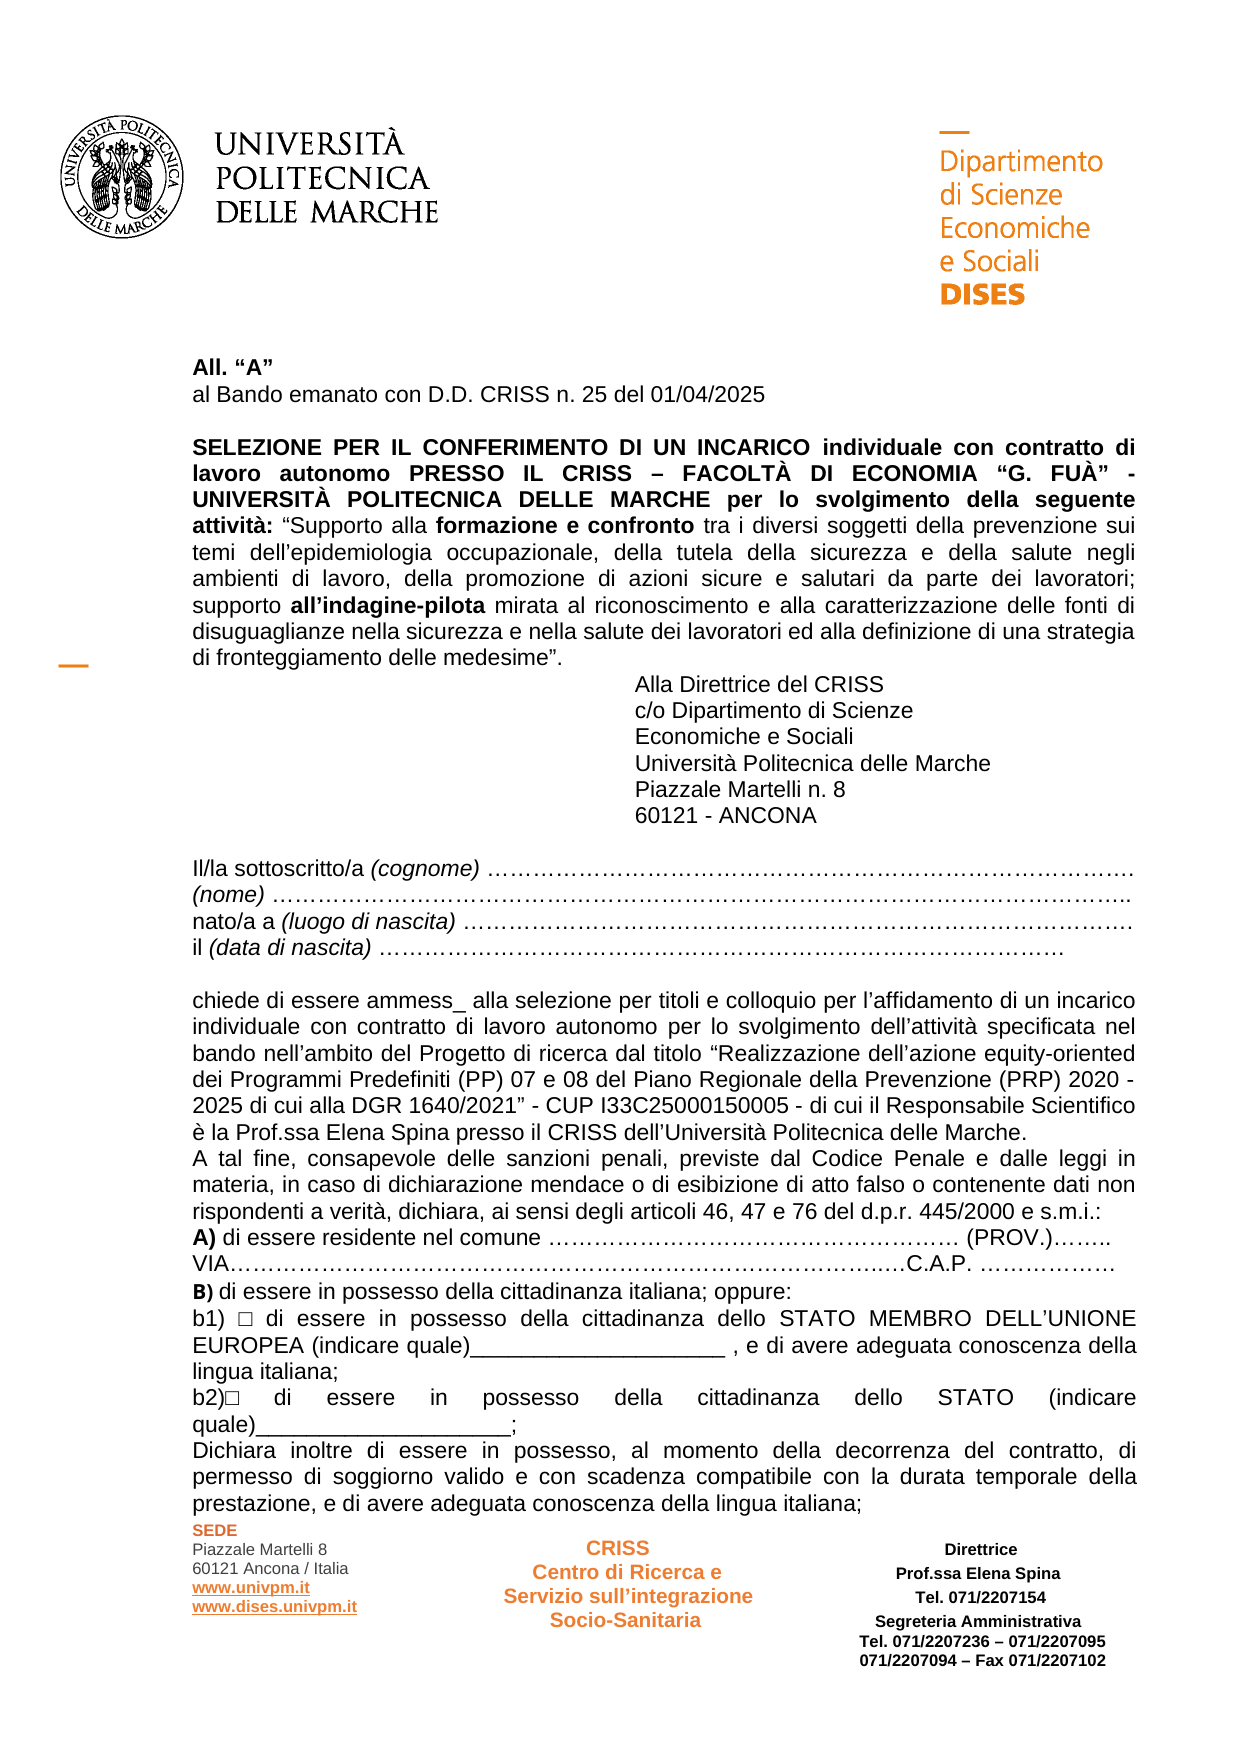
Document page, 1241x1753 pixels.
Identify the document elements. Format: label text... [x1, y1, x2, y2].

text b2)□ di essere in possesso della cittadinanza dello STATO (indicare quale)____________________; [192, 1384, 1137, 1437]
text selezione per il conferimento di un incarico individuale con contratto di lavoro autonomo presso il CRISS – Facoltà di economia “G. FUà” - Università Politecnica delle MARCHE per lo svolgimento della seguente attività: “Supporto alla formazione e confronto tra i diversi soggetti della prevenzione sui temi dell’epidemiologia occupazionale, della tutela della sicurezza e della salute negli ambienti di lavoro, della promozione di azioni sicure e salutari da parte dei lavoratori; supporto all’indagine-pilota mirata al riconoscimento e alla caratterizzazione delle fonti di disuguaglianze nella sicurezza e nella salute dei lavoratori ed alla definizione di una strategia di fronteggiamento delle medesime”. [192, 433, 1136, 671]
text al Bando emanato con D.D. CRISS n. 25 del 01/04/2025 [192, 381, 1137, 407]
text A) di essere residente nel comune ……………………………………………… (PROV.)…….. [192, 1224, 1137, 1250]
text (nome) ………………………………………………………………………………………………….. [192, 881, 1137, 908]
text Università Politecnica delle Marche [561, 750, 1137, 776]
text Alla Direttrice del CRISS [561, 671, 1137, 697]
text nato/a a (luogo di nascita) ……………………………………………………………………………. [192, 908, 1137, 934]
picture [0, 28, 1239, 1753]
text b1) □ di essere in possesso della cittadinanza dello STATO MEMBRO DELL’UNIONE EUROPEA (indicare quale)____________________ , e di avere adeguata conoscenza della lingua italiana; [192, 1305, 1137, 1384]
text Il/la sottoscritto/a (cognome) …………………………………………………………………………. [192, 855, 1137, 881]
text 60121 - ANCONA [561, 802, 1137, 829]
text All. “A” [192, 354, 1137, 381]
text VIA…………………………………………………………………………..…C.A.P. ……………… [192, 1250, 1137, 1277]
text il (data di nascita) ……………………………………………………………………………… [192, 934, 1137, 961]
text chiede di essere ammess_ alla selezione per titoli e colloquio per l’affidamento di un incarico individuale con contratto di lavoro autonomo per lo svolgimento dell’attività specificata nel bando nell’ambito del Progetto di ricerca dal titolo “Realizzazione dell’azione equity-oriented dei Programmi Predefiniti (PP) 07 e 08 del Piano Regionale della Prevenzione (PRP) 2020 - 2025 di cui alla DGR 1640/2021” - CUP I33C25000150005 - di cui il Responsabile Scientifico è la Prof.ssa Elena Spina presso il CRISS dell’Università Politecnica delle Marche. [192, 987, 1136, 1145]
text B) di essere in possesso della cittadinanza italiana; oppure: [192, 1277, 1137, 1305]
text A tal fine, consapevole delle sanzioni penali, previste dal Codice Penale e dalle leggi in materia, in caso di dichiarazione mendace o di esibizione di atto falso o contenente dati non rispondenti a verità, dichiara, ai sensi degli articoli 46, 47 e 76 del d.p.r. 445/2000 e s.m.i.: [192, 1145, 1137, 1224]
text Dichiara inoltre di essere in possesso, al momento della decorrenza del contratto, di permesso di soggiorno valido e con scadenza compatibile con la durata temporale della prestazione, e di avere adeguata conoscenza della lingua italiana; [192, 1437, 1137, 1516]
text c/o Dipartimento di Scienze [561, 697, 1137, 723]
text Economiche e Sociali [561, 723, 1137, 750]
text Piazzale Martelli n. 8 [561, 776, 1137, 802]
